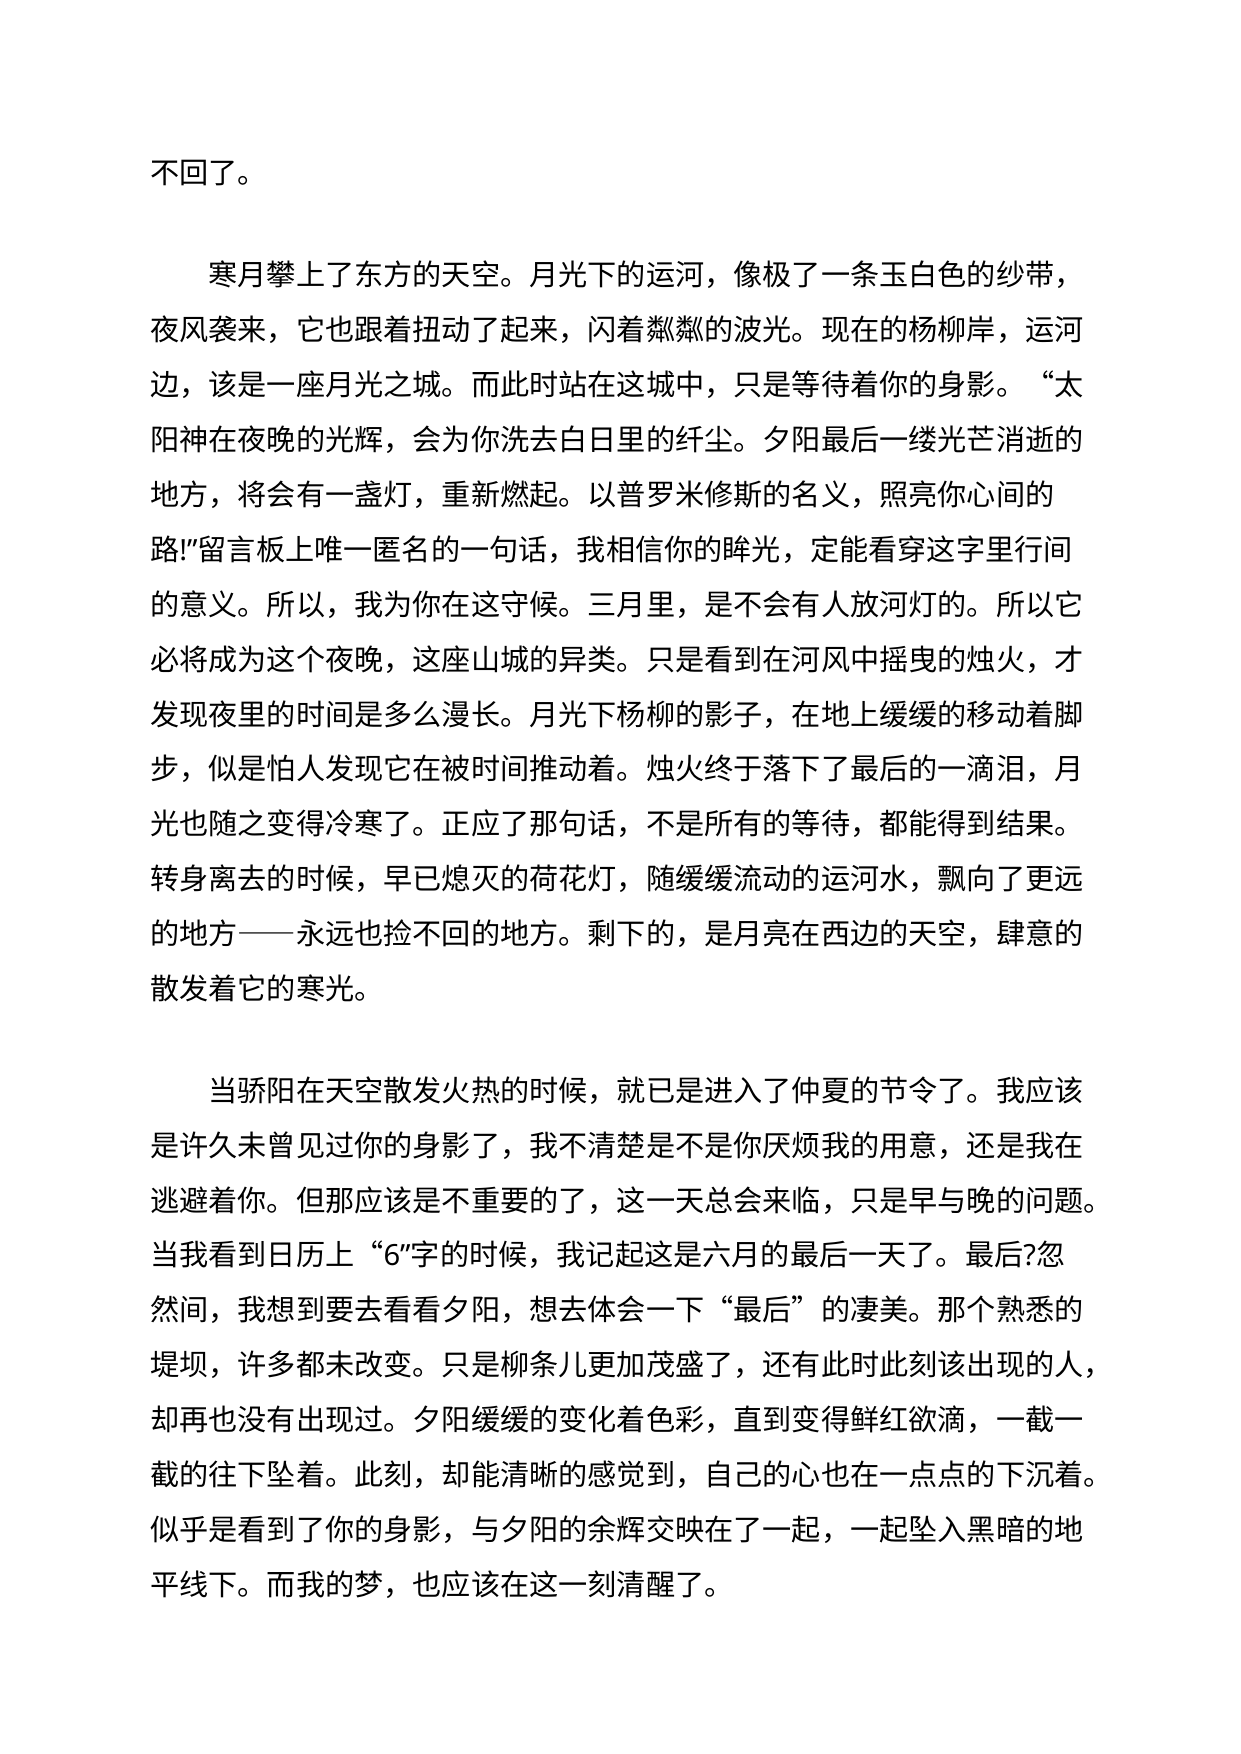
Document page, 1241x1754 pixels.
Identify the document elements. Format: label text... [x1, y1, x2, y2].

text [150, 150, 1090, 192]
text 当骄阳在天空散发火热的时候，就已是进入了仲夏的节令了。我应该是许久未曾见过你的身影了，我不清楚是不是你厌烦我的用意，还是我在逃避着你。但那应该是不重要的了，这一天总会来临，只是早与晚的问题。当我看到日历上“6”字的时候，我记起这是六月的最后一天了。最后?忽然间，我想到要去看看夕阳，想去体会一下“最后”的凄美。那个熟悉的堤坝，许多都未改变。只是柳条儿更加茂盛了，还有此时此刻该出现的人，却再也没有出现过。夕阳缓缓的变化着色彩，直到变得鲜红欲滴，一截一截的往下坠着。此刻，却能清晰的感觉到，自己的心也在一点点的下沉着。似乎是看到了你的身影，与夕阳的余辉交映在了一起，一起坠入黑暗的地平线下。而我的梦，也应该在这一刻清醒了。 [150, 1067, 1090, 1604]
text 寒月攀上了东方的天空。月光下的运河，像极了一条玉白色的纱带，夜风袭来，它也跟着扭动了起来，闪着粼粼的波光。现在的杨柳岸，运河边，该是一座月光之城。而此时站在这城中，只是等待着你的身影。“太阳神在夜晚的光辉，会为你洗去白日里的纤尘。夕阳最后一缕光芒消逝的地方，将会有一盏灯，重新燃起。以普罗米修斯的名义，照亮你心间的路!”留言板上唯一匿名的一句话，我相信你的眸光，定能看穿这字里行间的意义。所以，我为你在这守候。三月里，是不会有人放河灯的。所以它必将成为这个夜晚，这座山城的异类。只是看到在河风中摇曳的烛火，才发现夜里的时间是多么漫长。月光下杨柳的影子，在地上缓缓的移动着脚步，似是怕人发现它在被时间推动着。烛火终于落下了最后的一滴泪，月光也随之变得冷寒了。正应了那句话，不是所有的等待，都能得到结果。转身离去的时候，早已熄灭的荷花灯，随缓缓流动的运河水，飘向了更远的地方——永远也捡不回的地方。剩下的，是月亮在西边的天空，肆意的散发着它的寒光。 [150, 252, 1090, 1008]
